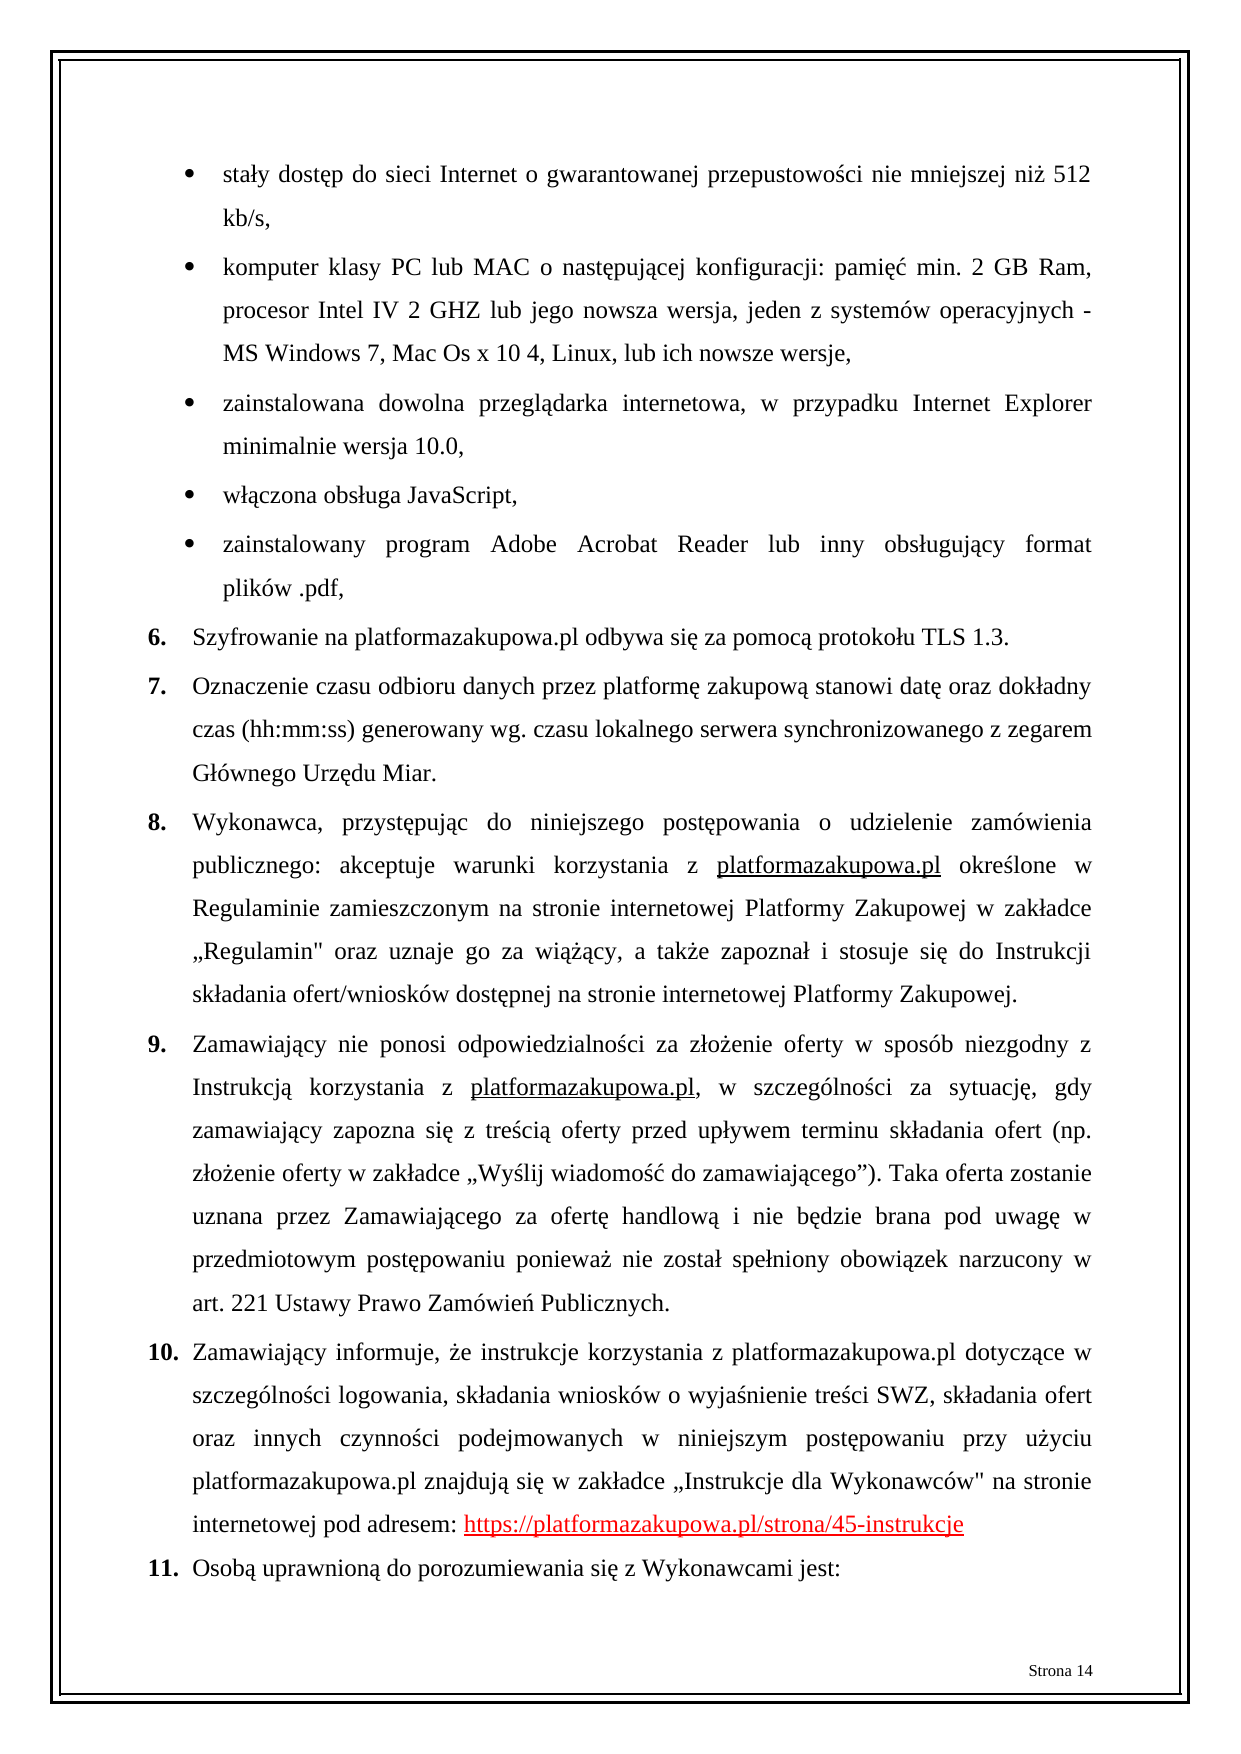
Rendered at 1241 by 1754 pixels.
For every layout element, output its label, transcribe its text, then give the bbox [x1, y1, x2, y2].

list zainstalowana dowolna przeglądarka internetowa, w przypadku Internet Explorer minimalnie wersja 10.0, [185, 388, 1092, 459]
text 9. Zamawiający nie ponosi odpowiedzialności za złożenie oferty w sposób niezgodny z Instrukcją korzystania z platformazakupowa.pl, w szczególności za sytuację, gdy zamawiający zapozna się z treścią oferty przed upływem terminu składania ofert (np. złożenie oferty w zakładce „Wyślij wiadomość do zamawiającego”). Taka oferta zostanie uznana przez Zamawiającego za ofertę handlową i nie będzie brana pod uwagę w przedmiotowym postępowaniu ponieważ nie został spełniony obowiązek narzucony w art. 221 Ustawy Prawo Zamówień Publicznych. [148, 1029, 1092, 1316]
list zainstalowany program Adobe Acrobat Reader lub inny obsługujący format plików .pdf, [185, 529, 1092, 601]
text 7. Oznaczenie czasu odbioru danych przez platformę zakupową stanowi datę oraz dokładny czas (hh:mm:ss) generowany wg. czasu lokalnego serwera synchronizowanego z zegarem Głównego Urzędu Miar. [148, 671, 1092, 786]
text 6. Szyfrowanie na platformazakupowa.pl odbywa się za pomocą protokołu TLS 1.3. [148, 622, 1092, 651]
text 11. Osobą uprawnioną do porozumiewania się z Wykonawcami jest: [148, 1553, 1092, 1581]
text 10. Zamawiający informuje, że instrukcje korzystania z platformazakupowa.pl dotyczące w szczególności logowania, składania wniosków o wyjaśnienie treści SWZ, składania ofert oraz innych czynności podejmowanych w niniejszym postępowaniu przy użyciu platformazakupowa.pl znajdują się w zakładce „Instrukcje dla Wykonawców" na stronie internetowej pod adresem: https://platformazakupowa.pl/strona/45-instrukcje [148, 1337, 1092, 1538]
text 8. Wykonawca, przystępując do niniejszego postępowania o udzielenie zamówienia publicznego: akceptuje warunki korzystania z platformazakupowa.pl określone w Regulaminie zamieszczonym na stronie internetowej Platformy Zakupowej w zakładce „Regulamin" oraz uznaje go za wiążący, a także zapoznał i stosuje się do Instrukcji składania ofert/wniosków dostępnej na stronie internetowej Platformy Zakupowej. [148, 807, 1092, 1008]
list stały dostęp do sieci Internet o gwarantowanej przepustowości nie mniejszej niż 512 kb/s, [185, 159, 1092, 231]
list komputer klasy PC lub MAC o następującej konfiguracji: pamięć min. 2 GB Ram, procesor Intel IV 2 GHZ lub jego nowsza wersja, jeden z systemów operacyjnych - MS Windows 7, Mac Os x 10 4, Linux, lub ich nowsze wersje, [185, 252, 1092, 367]
list włączona obsługa JavaScript, [185, 480, 1092, 509]
